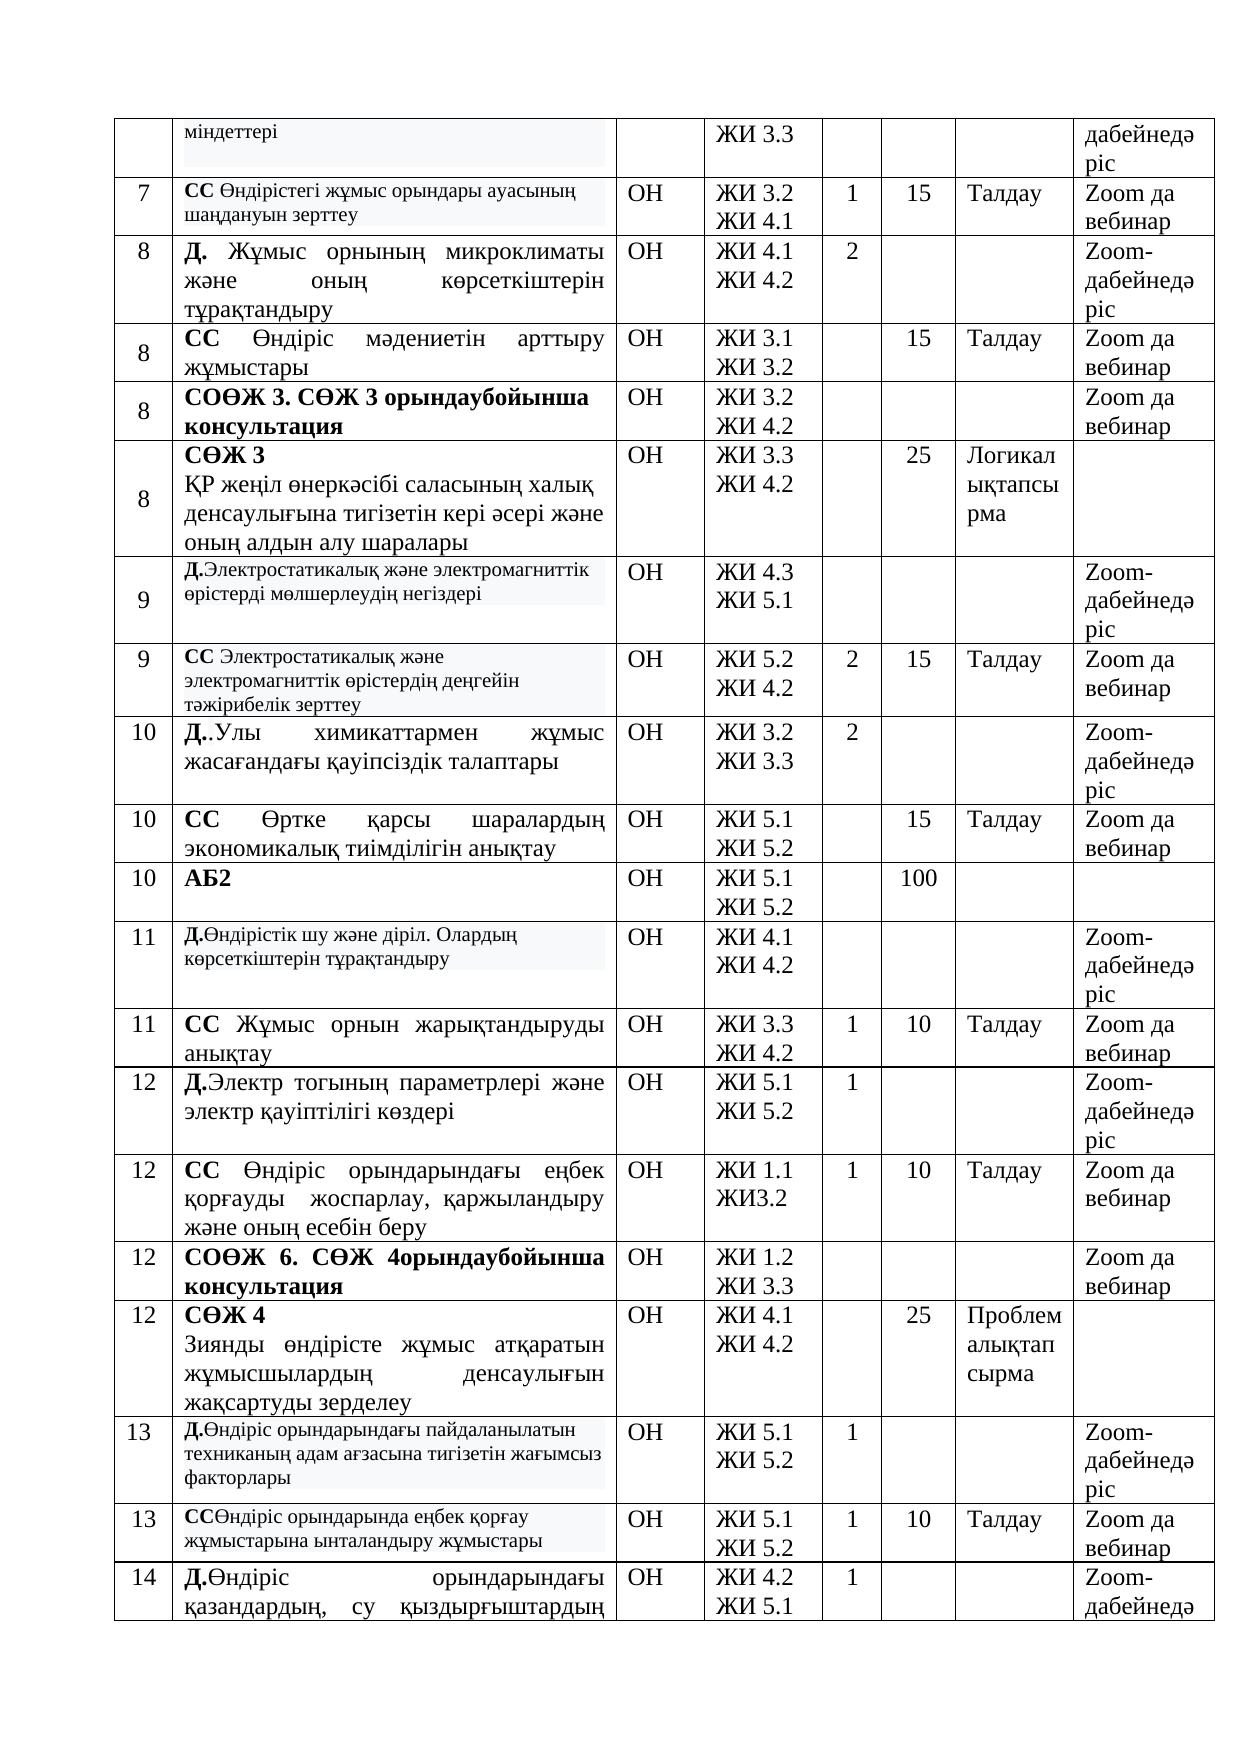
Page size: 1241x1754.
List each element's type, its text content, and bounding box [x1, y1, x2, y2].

table_cell Zoom- дабейнедәріс [1074, 236, 1214, 322]
table_cell ЖИ 3.2 ЖИ 4.1 [705, 178, 822, 235]
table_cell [173, 1563, 616, 1620]
table_cell Д..Улы химикаттармен жұмыс жасағандағы қауіпсіздік талаптары [173, 717, 616, 803]
table_cell ОН [617, 178, 704, 235]
table_cell ОН [617, 557, 704, 643]
table_cell ОН [617, 1504, 704, 1561]
table_cell [882, 382, 955, 439]
table_cell 1 [823, 1155, 881, 1241]
table_cell Талдау [956, 178, 1073, 235]
table_cell [823, 557, 881, 643]
table_cell Талдау [956, 1009, 1073, 1066]
table_cell 10 [882, 1009, 955, 1066]
table_cell 14 [115, 1563, 172, 1620]
table_cell Zoom да вебинар [1074, 324, 1214, 381]
table_cell Zoom да вебинар [1074, 1009, 1214, 1066]
table_cell СӨЖ 3 ҚР жеңіл өнеркәсібі саласының халық денсаулығына тигізетін кері әсері және оның алдын алу шаралары [173, 441, 616, 556]
table_cell Д.Электростатикалық және электромагниттік өрістерді мөлшерлеудің негіздері [173, 557, 616, 643]
table_cell СОӨЖ 3. СӨЖ 3 орындаубойынша консультация [343, 382, 616, 439]
table_cell ЖИ 3.2 ЖИ 4.2 [705, 382, 822, 439]
table_cell [1074, 1301, 1214, 1416]
table_cell ОН [617, 441, 704, 556]
table_cell Zoom да вебинар [1074, 1242, 1214, 1299]
table_cell ОН [617, 1417, 704, 1503]
table_cell ОН [617, 236, 704, 322]
table_cell ОН [617, 1009, 704, 1066]
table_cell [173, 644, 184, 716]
table_cell ЖИ 4.1 ЖИ 4.2 [705, 236, 822, 322]
table_cell [882, 119, 955, 177]
table_cell ОН [617, 644, 704, 716]
table_cell 1 [823, 1504, 881, 1561]
table_cell СС Жұмыс орнын жарықтандыруды анықтау [173, 1009, 616, 1066]
table_cell Талдау [956, 805, 1073, 862]
table_cell ЖИ 3.1 ЖИ 3.2 [705, 324, 822, 381]
table_cell [823, 922, 881, 1008]
table_cell [1074, 863, 1214, 921]
table_cell СОӨЖ 6. СӨЖ 4орындаубойынша консультация [343, 1242, 616, 1299]
table_cell 8 [115, 382, 172, 439]
table_cell ОН [617, 1301, 704, 1416]
table_cell ОН [617, 1242, 704, 1299]
table_cell [956, 1242, 1073, 1299]
table_cell [956, 557, 1073, 643]
table_cell 8 [115, 441, 172, 556]
table_cell ЖИ 3.3 ЖИ 4.2 [705, 441, 822, 556]
table_cell ЖИ 5.1 ЖИ 5.2 [705, 1504, 822, 1561]
table_cell 13 [115, 1504, 172, 1561]
table_cell ЖИ 4.3 ЖИ 5.1 [705, 557, 822, 643]
table_cell СС Өртке қарсы шаралардың экономикалық тиімділігін анықтау [173, 805, 616, 862]
table_cell [882, 1417, 955, 1503]
table_cell ЖИ 3.2 ЖИ 3.3 [705, 717, 822, 803]
table_cell Zoom- дабейнедәріс [1074, 1563, 1214, 1620]
table_cell [882, 1068, 955, 1154]
table_cell 9 [115, 644, 172, 716]
table_cell ОН [617, 1068, 704, 1154]
table_cell Талдау [956, 644, 1073, 716]
table_cell Д.Өндіріс орындарындағы пайдаланылатын техниканың адам ағзасына тигізетін жағымсыз факторлары [173, 1417, 616, 1503]
table_cell [956, 1068, 1073, 1154]
table_cell 100 [882, 863, 955, 921]
table_cell [956, 1563, 1073, 1620]
table_cell ОН [617, 922, 704, 1008]
table_cell [823, 324, 881, 381]
table_cell Zoom да вебинар [1074, 644, 1214, 716]
table_cell ЖИ 5.1 ЖИ 5.2 [705, 863, 822, 921]
table_cell 15 [882, 178, 955, 235]
table_cell ОН [617, 324, 704, 381]
table_cell [823, 382, 881, 439]
table_cell [956, 1417, 1073, 1503]
table_cell ССӨндіріс орындарында еңбек қорғау жұмыстарына ынталандыру жұмыстары [173, 1504, 616, 1561]
table_cell [956, 119, 1073, 177]
table_cell 1 [823, 1068, 881, 1154]
table_cell 7 [115, 119, 172, 177]
table_cell [956, 717, 1073, 803]
table_cell Проблемалықтапсырма [956, 1301, 1073, 1416]
table_cell СС Өндірістегі жұмыс орындары ауасының шаңдануын зерттеу [173, 178, 616, 235]
table_cell [823, 863, 881, 921]
table_cell 15 [882, 644, 955, 716]
table_cell [823, 805, 881, 862]
table_cell 1 [823, 1009, 881, 1066]
table_cell АБ2 [173, 863, 616, 921]
table_cell 10 [882, 1155, 955, 1241]
table_cell 15 [882, 324, 955, 381]
table_cell Zoom- дабейнедәріс [1074, 1068, 1214, 1154]
table_cell Zoom да вебинар [1074, 1155, 1214, 1241]
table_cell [173, 119, 616, 177]
table_cell ЖИ 4.1 ЖИ 4.2 [705, 922, 822, 1008]
table_cell ЖИ 5.2 ЖИ 4.2 [705, 644, 822, 716]
table_cell 8 [115, 324, 172, 381]
table_cell 9 [115, 557, 172, 643]
table_cell ОН [617, 717, 704, 803]
table_cell Zoom- дабейнедәріс [1074, 922, 1214, 1008]
table_cell ОН [617, 1155, 704, 1241]
table_cell 2 [823, 236, 881, 322]
table_cell 12 [115, 1068, 172, 1154]
table_cell [882, 922, 955, 1008]
table_cell СС Өндіріс орындарындағы еңбек қорғауды жоспарлау, қаржыландыру және оның есебін беру [173, 1155, 616, 1241]
table_cell [882, 717, 955, 803]
table_cell 10 [115, 717, 172, 803]
table_cell Zoom да вебинар [1074, 178, 1214, 235]
table_cell Логикалықтапсырма [956, 441, 1073, 556]
table_cell Д.Электр тогының параметрлері және электр қауіптілігі көздері [173, 1068, 616, 1154]
table_cell [956, 922, 1073, 1008]
table_cell ЖИ 1.1 ЖИ3.2 [705, 1155, 822, 1241]
table_cell Д. Жұмыс орнының микроклиматы және оның көрсеткіштерін тұрақтандыру [173, 236, 616, 322]
table_cell [956, 382, 1073, 439]
table_cell [1074, 441, 1214, 556]
table_cell ЖИ 5.1 ЖИ 5.2 [705, 805, 822, 862]
table_cell 1 [823, 1417, 881, 1503]
table_cell Zoom да вебинар [1074, 1504, 1214, 1561]
table_cell [882, 1242, 955, 1299]
table_cell 25 [882, 441, 955, 556]
table_cell 10 [882, 1504, 955, 1561]
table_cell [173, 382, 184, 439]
table_cell ОН [617, 805, 704, 862]
table_cell Zoom- дабейнедәріс [1074, 717, 1214, 803]
table_cell СӨЖ 4 Зиянды өндірісте жұмыс атқаратын жұмысшылардың денсаулығын жақсартуды зерделеу [173, 1301, 616, 1416]
table_cell 10 [115, 805, 172, 862]
table_cell Zoom- дабейнедәріс [1074, 119, 1214, 177]
table_cell [823, 119, 881, 177]
table_cell [823, 1242, 881, 1299]
table_cell [882, 557, 955, 643]
table_cell ЖИ 4.2 ЖИ 5.1 [705, 1563, 822, 1620]
table_cell ОН [617, 119, 704, 177]
table_cell [882, 236, 955, 322]
table_cell 13 [115, 1417, 172, 1503]
table_cell ЖИ 1.2 ЖИ 3.3 [705, 1242, 822, 1299]
table_cell 12 [115, 1155, 172, 1241]
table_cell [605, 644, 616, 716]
table_cell 12 [115, 1242, 172, 1299]
table_cell 25 [882, 1301, 955, 1416]
table_cell [823, 441, 881, 556]
table_cell ОН [617, 1563, 704, 1620]
table_cell 1 [823, 1563, 881, 1620]
table_cell 7 [115, 178, 172, 235]
table_cell Zoom- дабейнедәріс [1074, 557, 1214, 643]
table_cell 2 [823, 717, 881, 803]
table_cell Zoom да вебинар [1074, 805, 1214, 862]
table_cell Талдау [956, 324, 1073, 381]
table_cell Zoom- дабейнедәріс [1074, 1417, 1214, 1503]
table_cell 11 [115, 1009, 172, 1066]
table_cell ОН [617, 863, 704, 921]
table_cell [823, 1301, 881, 1416]
table_cell 2 [823, 644, 881, 716]
table_cell [956, 863, 1073, 921]
table_cell ЖИ 5.1 ЖИ 5.2 [705, 1068, 822, 1154]
table_cell [956, 236, 1073, 322]
table_cell 11 [115, 922, 172, 1008]
table_cell ЖИ 4.1 ЖИ 4.2 [705, 1301, 822, 1416]
table_cell 15 [882, 805, 955, 862]
table_cell СС Өндіріс мәдениетін арттыру жұмыстары [173, 324, 616, 381]
table_cell Zoom да вебинар [1074, 382, 1214, 439]
table_cell ОН [617, 382, 704, 439]
table_cell [882, 1563, 955, 1620]
table_cell ЖИ 5.1 ЖИ 5.2 [705, 1417, 822, 1503]
table_cell ЖИ 3.3 ЖИ 4.2 [705, 1009, 822, 1066]
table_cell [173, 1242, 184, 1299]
table_cell ЖИ 3.2 ЖИ 3.3 [705, 119, 822, 177]
table_cell 1 [823, 178, 881, 235]
table_cell 12 [115, 1301, 172, 1416]
table_cell Д.Өндірістік шу және діріл. Олардың көрсеткіштерін тұрақтандыру [173, 922, 616, 1008]
table_cell Талдау [956, 1504, 1073, 1561]
table_cell 8 [115, 236, 172, 322]
table_cell Талдау [956, 1155, 1073, 1241]
table_cell 10 [115, 863, 172, 921]
